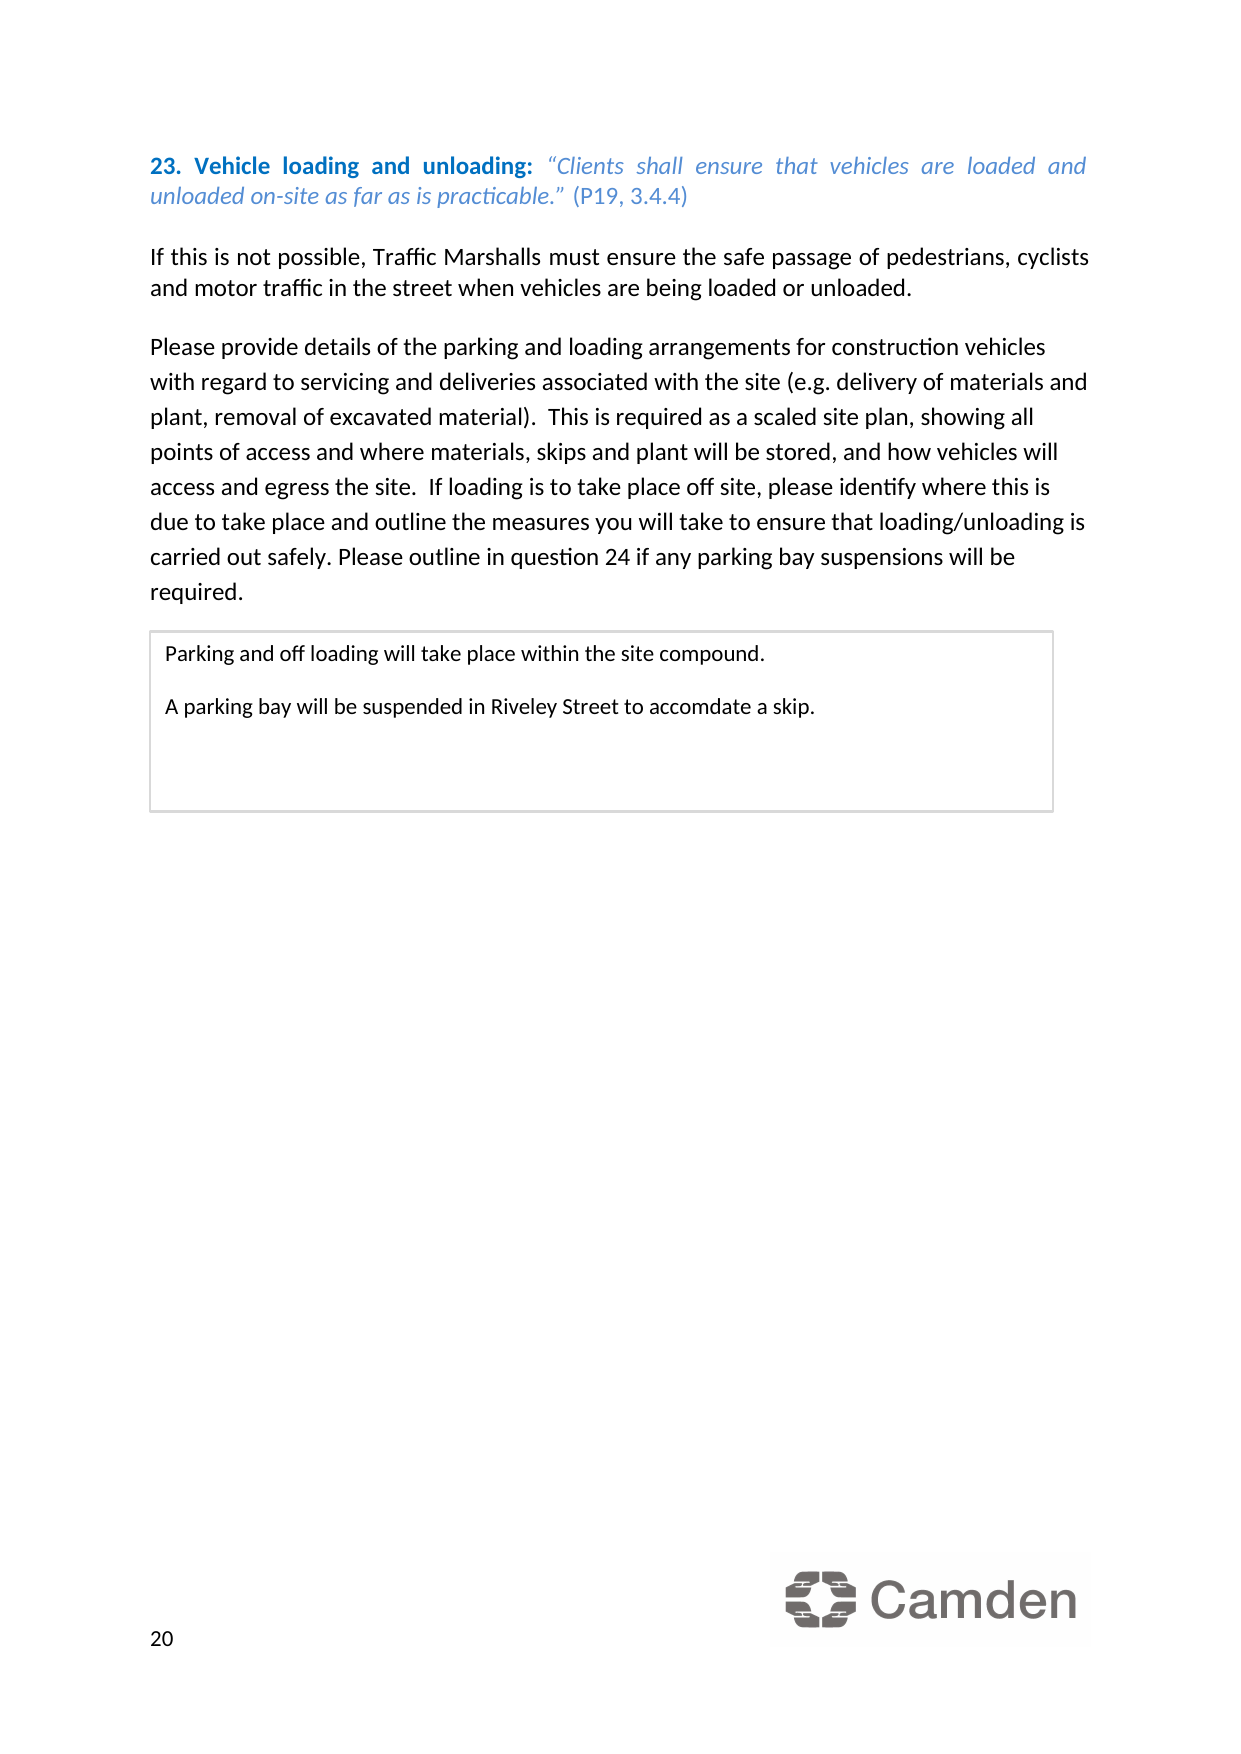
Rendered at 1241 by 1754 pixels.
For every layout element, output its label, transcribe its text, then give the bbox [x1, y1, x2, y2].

text Please provide details of the parking and loading arrangements for construction vehicles with regard to servicing and deliveries associated with the site (e.g. delivery of materials and plant, removal of excavated material). This is required as a scaled site plan, showing all points of access and where materials, skips and plant will be stored, and how vehicles will access and egress the site. If loading is to take place off site, please identify where this is due to take place and outline the measures you will take to ensure that loading/unloading is carried out safely. Please outline in question 24 if any parking bay suspensions will be required. [150, 331, 1090, 606]
picture [770, 1552, 1091, 1647]
text 23. Vehicle loading and unloading: “Clients shall ensure that vehicles are loaded and unloaded on-site as far as is practicable.” (P19, 3.4.4) [150, 150, 1090, 211]
text If this is not possible, Traffic Marshalls must ensure the safe passage of pedestrians, cyclists and motor traffic in the street when vehicles are being loaded or unloaded. [150, 242, 1090, 303]
